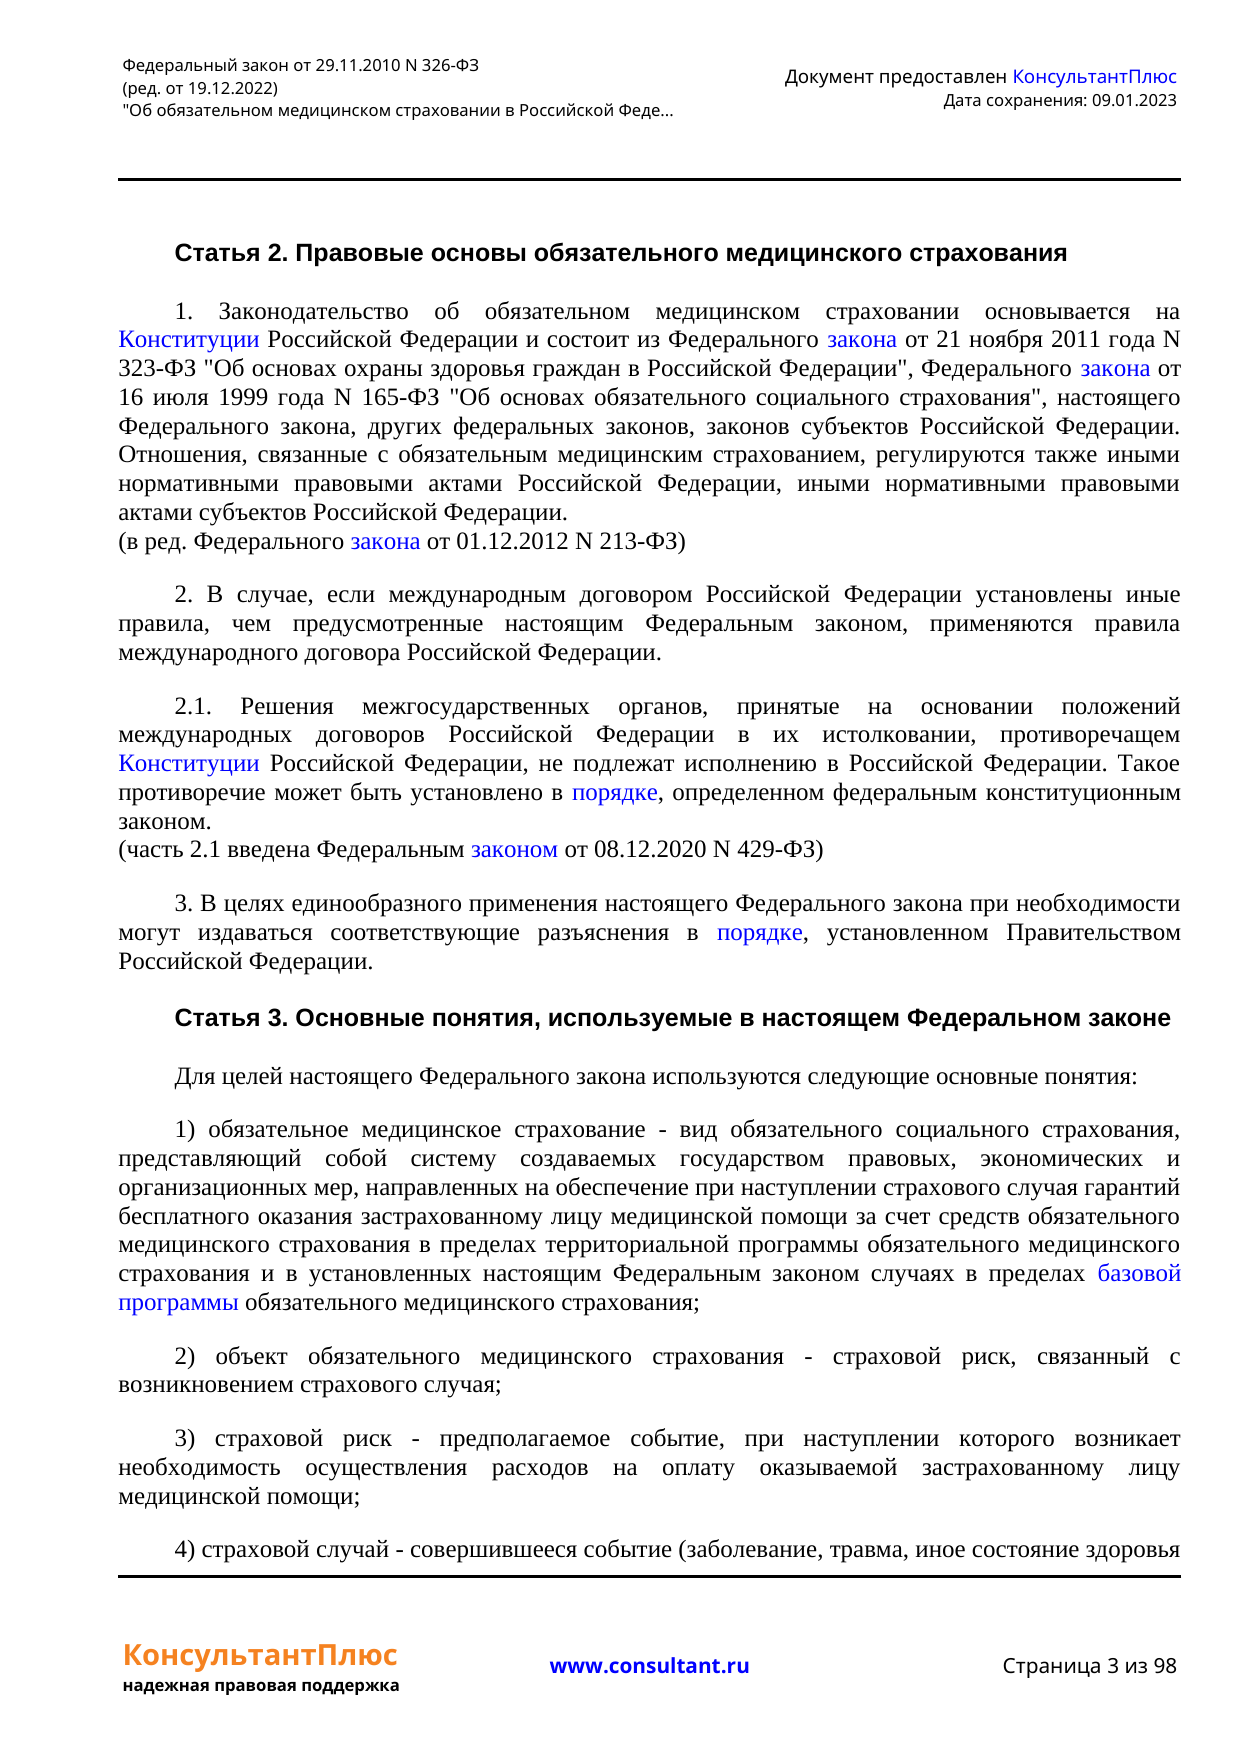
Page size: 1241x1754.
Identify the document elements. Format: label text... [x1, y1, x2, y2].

title Статья 2. Правовые основы обязательного медицинского страхования [118, 238, 1181, 267]
text 1. Законодательство об обязательном медицинском страховании основывается на Конституции Российской Федерации и состоит из Федерального закона от 21 ноября 2011 года N 323-ФЗ "Об основах охраны здоровья граждан в Российской Федерации", Федерального закона от 16 июля 1999 года N 165-ФЗ "Об основах обязательного социального страхования", настоящего Федерального закона, других федеральных законов, законов субъектов Российской Федерации. Отношения, связанные с обязательным медицинским страхованием, регулируются также иными нормативными правовыми актами Российской Федерации, иными нормативными правовыми актами субъектов Российской Федерации. [118, 296, 1181, 526]
text (в ред. Федерального закона от 01.12.2012 N 213-ФЗ) [118, 526, 1181, 554]
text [118, 1534, 1181, 1563]
text 3. В целях единообразного применения настоящего Федерального закона при необходимости могут издаваться соответствующие разъяснения в порядке, установленном Правительством Российской Федерации. [118, 888, 1181, 974]
text 1) обязательное медицинское страхование - вид обязательного социального страхования, представляющий собой систему создаваемых государством правовых, экономических и организационных мер, направленных на обеспечение при наступлении страхового случая гарантий бесплатного оказания застрахованному лицу медицинской помощи за счет средств обязательного медицинского страхования в пределах территориальной программы обязательного медицинского страхования и в установленных настоящим Федеральным законом случаях в пределах базовой программы обязательного медицинского страхования; [118, 1114, 1181, 1316]
text 2. В случае, если международным договором Российской Федерации установлены иные правила, чем предусмотренные настоящим Федеральным законом, применяются правила международного договора Российской Федерации. [118, 579, 1181, 666]
title Статья 3. Основные понятия, используемые в настоящем Федеральном законе [118, 1003, 1181, 1032]
text 3) страховой риск - предполагаемое событие, при наступлении которого возникает необходимость осуществления расходов на оплату оказываемой застрахованному лицу медицинской помощи; [118, 1423, 1181, 1509]
text (часть 2.1 введена Федеральным законом от 08.12.2020 N 429-ФЗ) [118, 834, 1181, 863]
text 2.1. Решения межгосударственных органов, принятые на основании положений международных договоров Российской Федерации в их истолковании, противоречащем Конституции Российской Федерации, не подлежат исполнению в Российской Федерации. Такое противоречие может быть установлено в порядке, определенном федеральным конституционным законом. [118, 691, 1181, 834]
text Для целей настоящего Федерального закона используются следующие основные понятия: [118, 1061, 1181, 1089]
text 2) объект обязательного медицинского страхования - страховой риск, связанный с возникновением страхового случая; [118, 1341, 1181, 1398]
